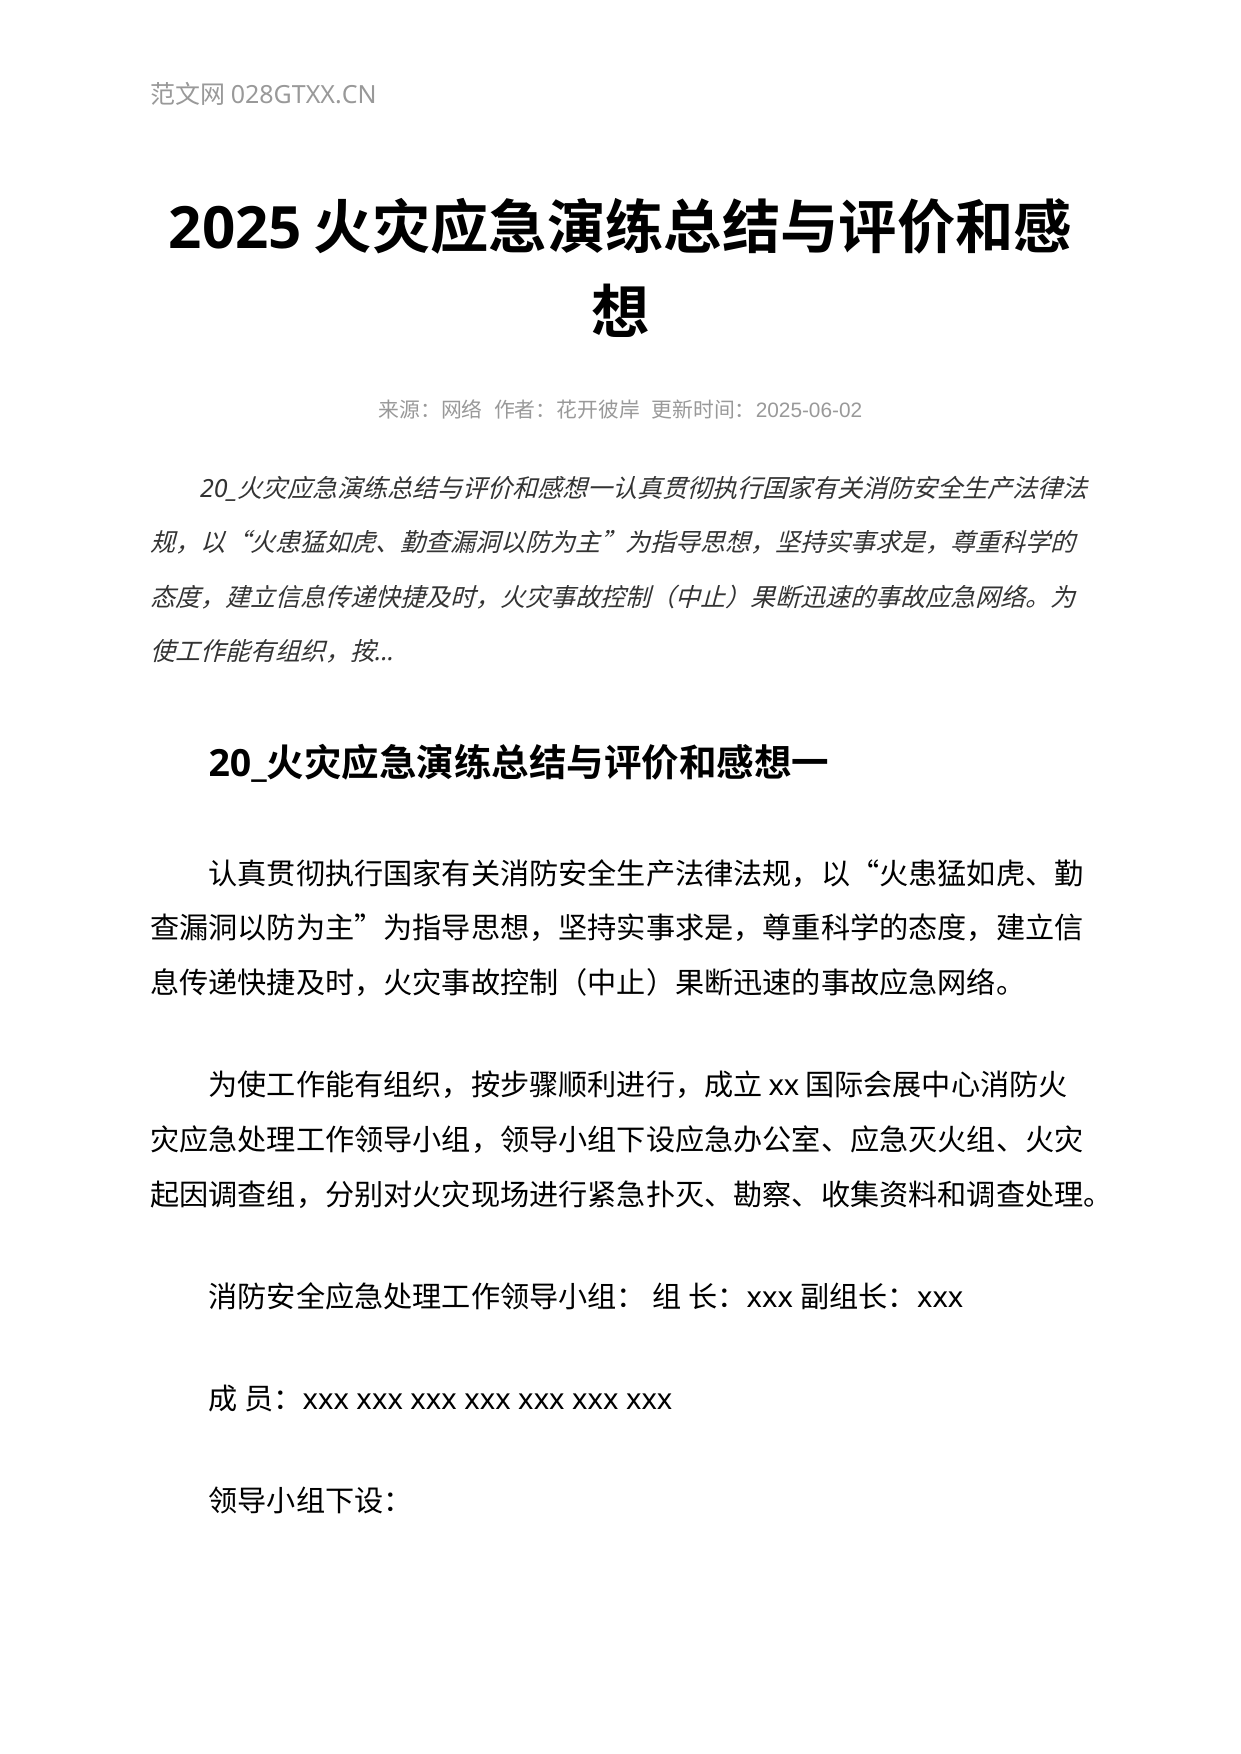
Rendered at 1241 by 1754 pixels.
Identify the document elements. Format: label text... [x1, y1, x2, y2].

text 领导小组下设： [150, 1477, 1090, 1520]
text 认真贯彻执行国家有关消防安全生产法律法规，以“火患猛如虎、勤查漏洞以防为主”为指导思想，坚持实事求是，尊重科学的态度，建立信息传递快捷及时，火灾事故控制（中止）果断迅速的事故应急网络。 [150, 850, 1090, 1002]
text 来源：网络 作者：花开彼岸 更新时间：2025-06-02 [150, 397, 1090, 421]
text 消防安全应急处理工作领导小组： 组 长：xxx 副组长：xxx [150, 1273, 1090, 1316]
text 20_火灾应急演练总结与评价和感想一 [150, 733, 1090, 787]
subtitle 2025火灾应急演练总结与评价和感想 [150, 181, 1090, 351]
text 成 员：xxx xxx xxx xxx xxx xxx xxx [150, 1375, 1090, 1418]
text 为使工作能有组织，按步骤顺利进行，成立xx国际会展中心消防火灾应急处理工作领导小组，领导小组下设应急办公室、应急灭火组、火灾起因调查组，分别对火灾现场进行紧急扑灭、勘察、收集资料和调查处理。 [150, 1062, 1090, 1214]
text 20_火灾应急演练总结与评价和感想一认真贯彻执行国家有关消防安全生产法律法规，以“火患猛如虎、勤查漏洞以防为主”为指导思想，坚持实事求是，尊重科学的态度，建立信息传递快捷及时，火灾事故控制（中止）果断迅速的事故应急网络。为使工作能有组织，按... [150, 468, 1090, 668]
